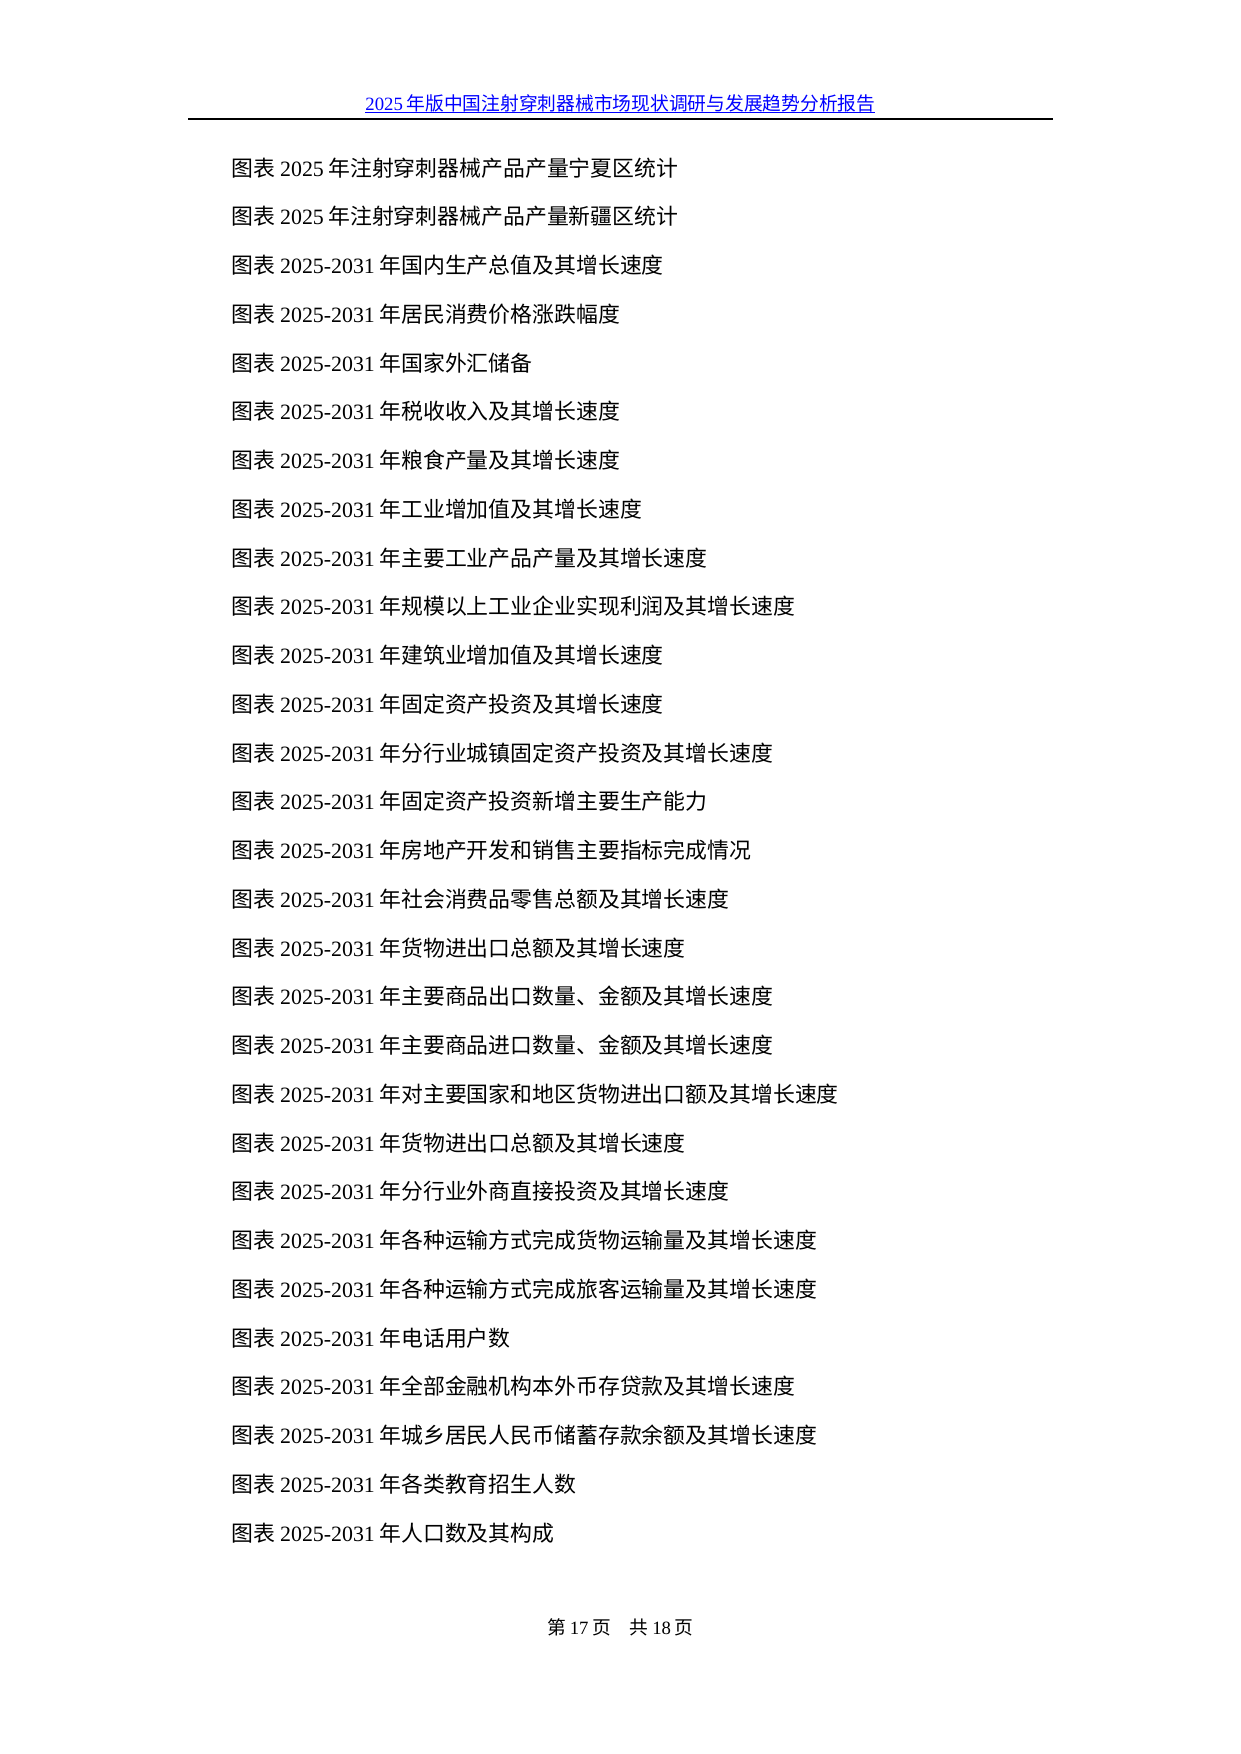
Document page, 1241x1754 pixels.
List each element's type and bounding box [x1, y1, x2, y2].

text [187, 150, 1053, 1548]
